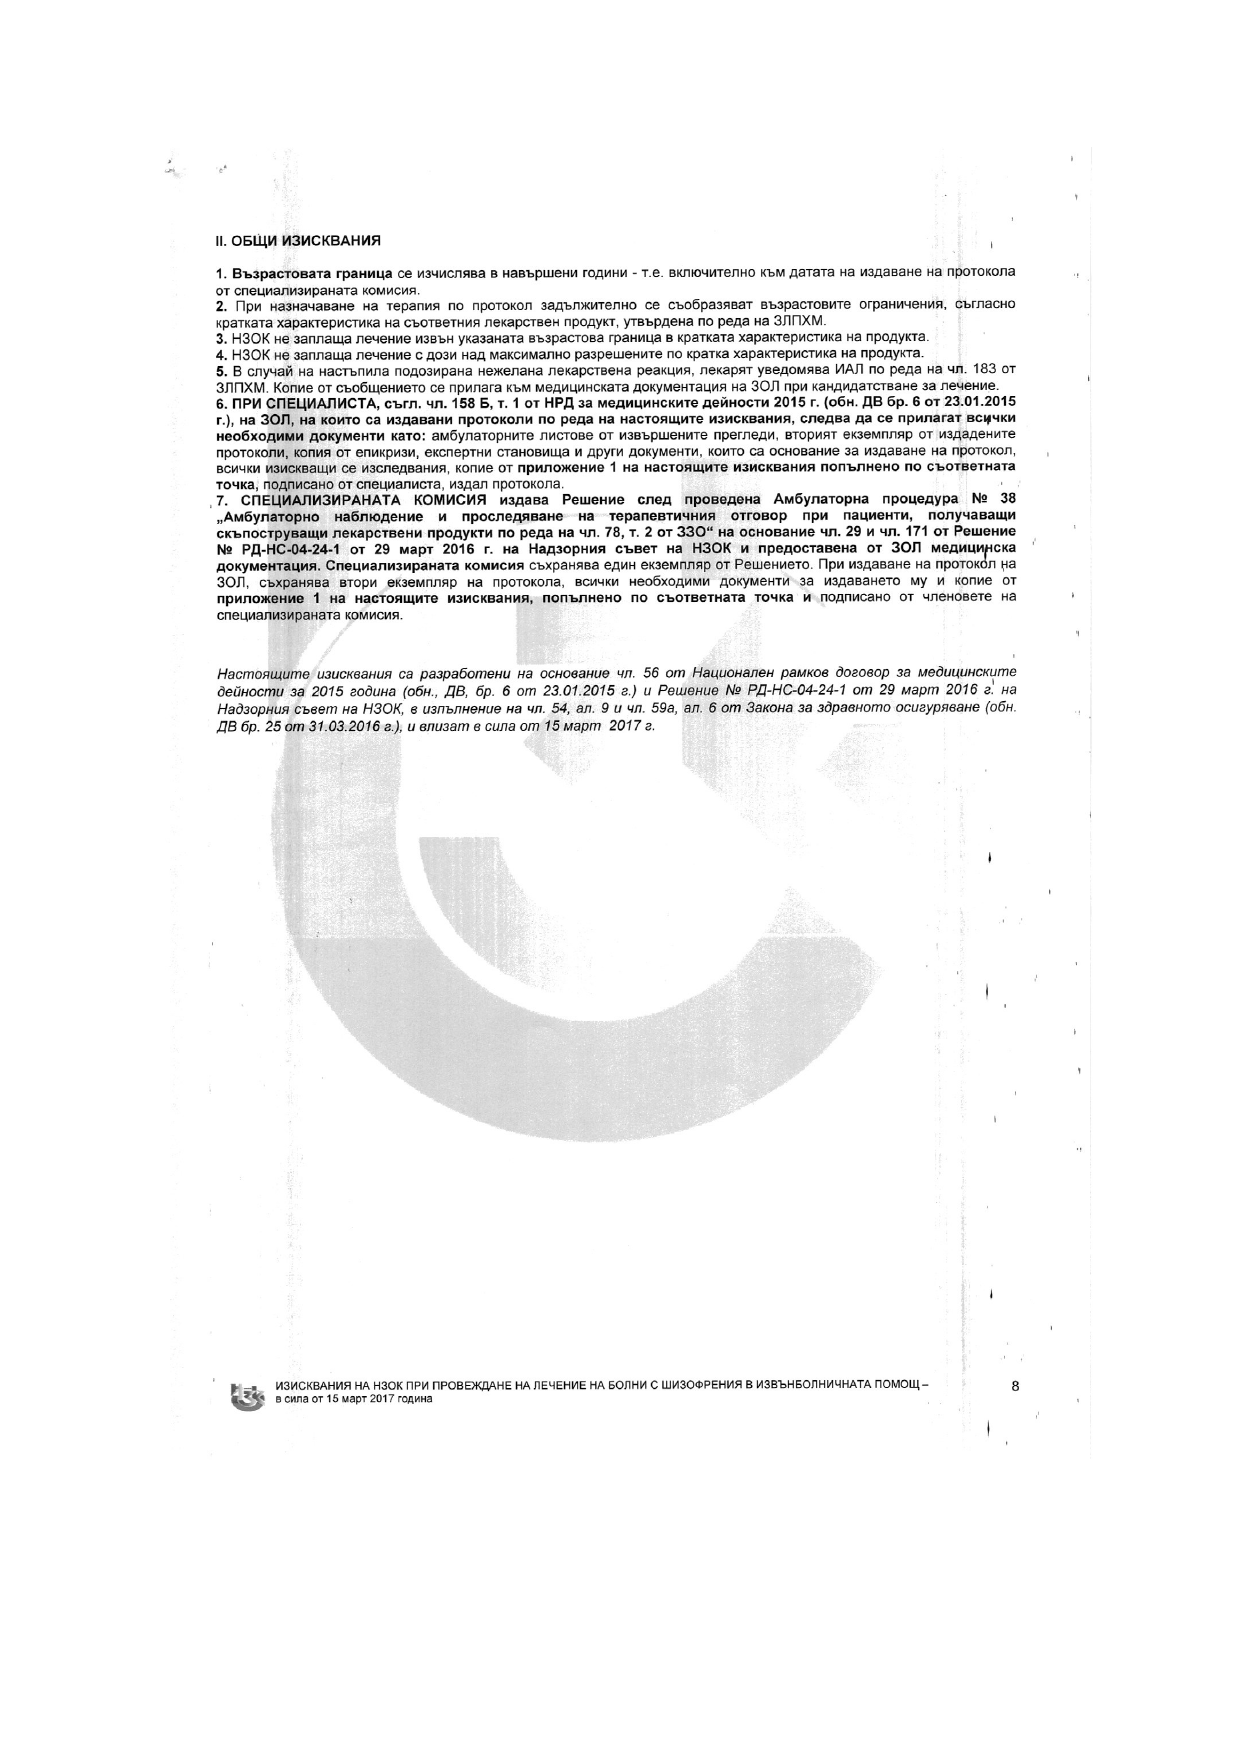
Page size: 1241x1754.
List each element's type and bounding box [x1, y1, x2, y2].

picture [147, 147, 1093, 1484]
